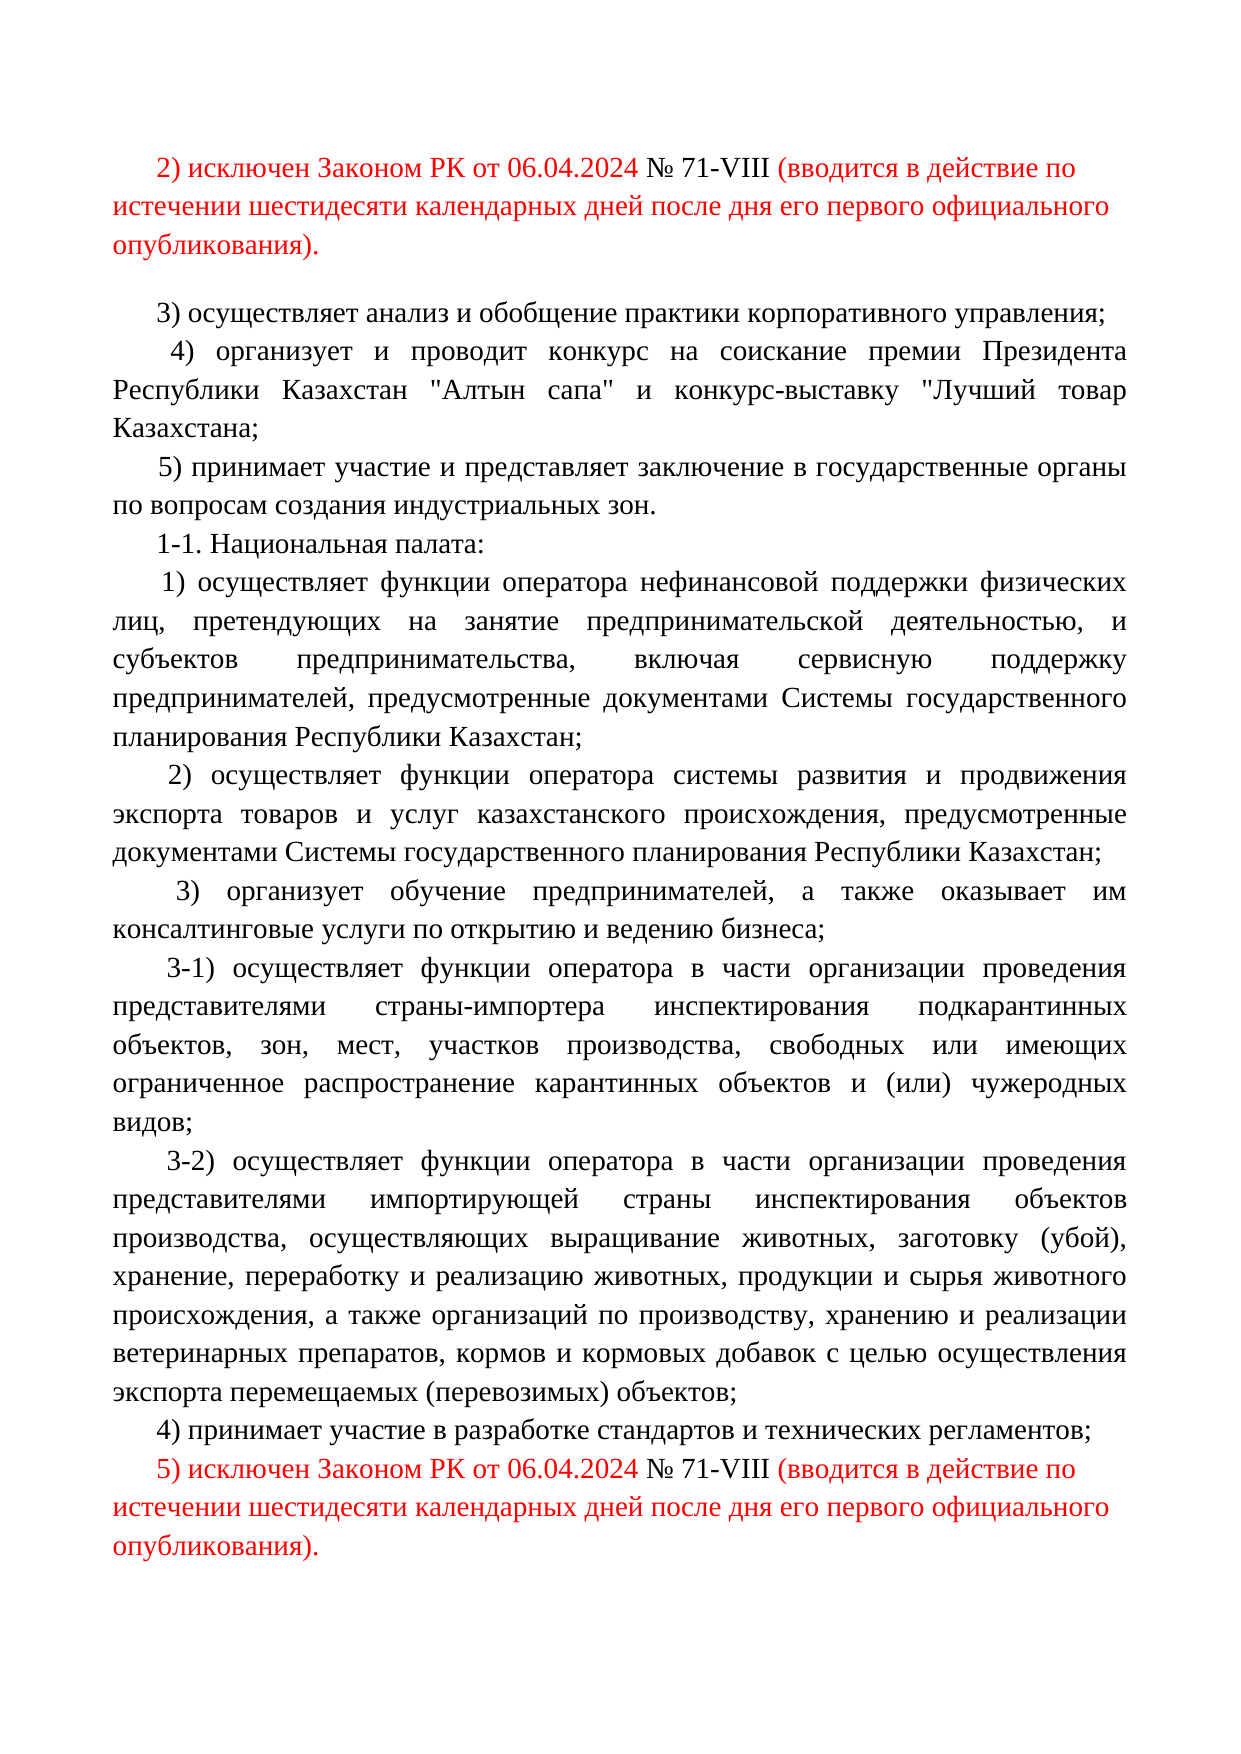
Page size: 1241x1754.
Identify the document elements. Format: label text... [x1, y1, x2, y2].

text 3) осуществляет анализ и обобщение практики корпоративного управления; [112, 295, 1128, 328]
text 1-1. Национальная палата: [112, 526, 1128, 559]
text 2) осуществляет функции оператора системы развития и продвижения экспорта товаров и услуг казахстанского происхождения, предусмотренные документами Системы государственного планирования Республики Казахстан; [112, 757, 1128, 868]
text 3) организует обучение предпринимателей, а также оказывает им консалтинговые услуги по открытию и ведению бизнеса; [112, 873, 1128, 945]
text 4) организует и проводит конкурс на соискание премии Президента Республики Казахстан "Алтын сапа" и конкурс-выставку "Лучший товар Казахстана; [112, 333, 1128, 444]
text 5) исключен Законом РК от 06.04.2024 № 71-VIII (вводится в действие по истечении шестидесяти календарных дней после дня его первого официального опубликования). [112, 1451, 1128, 1592]
text 3-2) осуществляет функции оператора в части организации проведения представителями импортирующей страны инспектирования объектов производства, осуществляющих выращивание животных, заготовку (убой), хранение, переработку и реализацию животных, продукции и сырья животного происхождения, а также организаций по производству, хранению и реализации ветеринарных препаратов, кормов и кормовых добавок с целью осуществления экспорта перемещаемых (перевозимых) объектов; [112, 1143, 1128, 1407]
text 4) принимает участие в разработке стандартов и технических регламентов; [112, 1412, 1128, 1446]
text 3-1) осуществляет функции оператора в части организации проведения представителями страны-импортера инспектирования подкарантинных объектов, зон, мест, участков производства, свободных или имеющих ограниченное распространение карантинных объектов и (или) чужеродных видов; [112, 950, 1128, 1138]
text 5) принимает участие и представляет заключение в государственные органы по вопросам создания индустриальных зон. [112, 449, 1128, 521]
text 1) осуществляет функции оператора нефинансовой поддержки физических лиц, претендующих на занятие предпринимательской деятельностью, и субъектов предпринимательства, включая сервисную поддержку предпринимателей, предусмотренные документами Системы государственного планирования Республики Казахстан; [112, 564, 1128, 752]
text 2) исключен Законом РК от 06.04.2024 № 71-VIII (вводится в действие по истечении шестидесяти календарных дней после дня его первого официального опубликования). [112, 150, 1128, 291]
